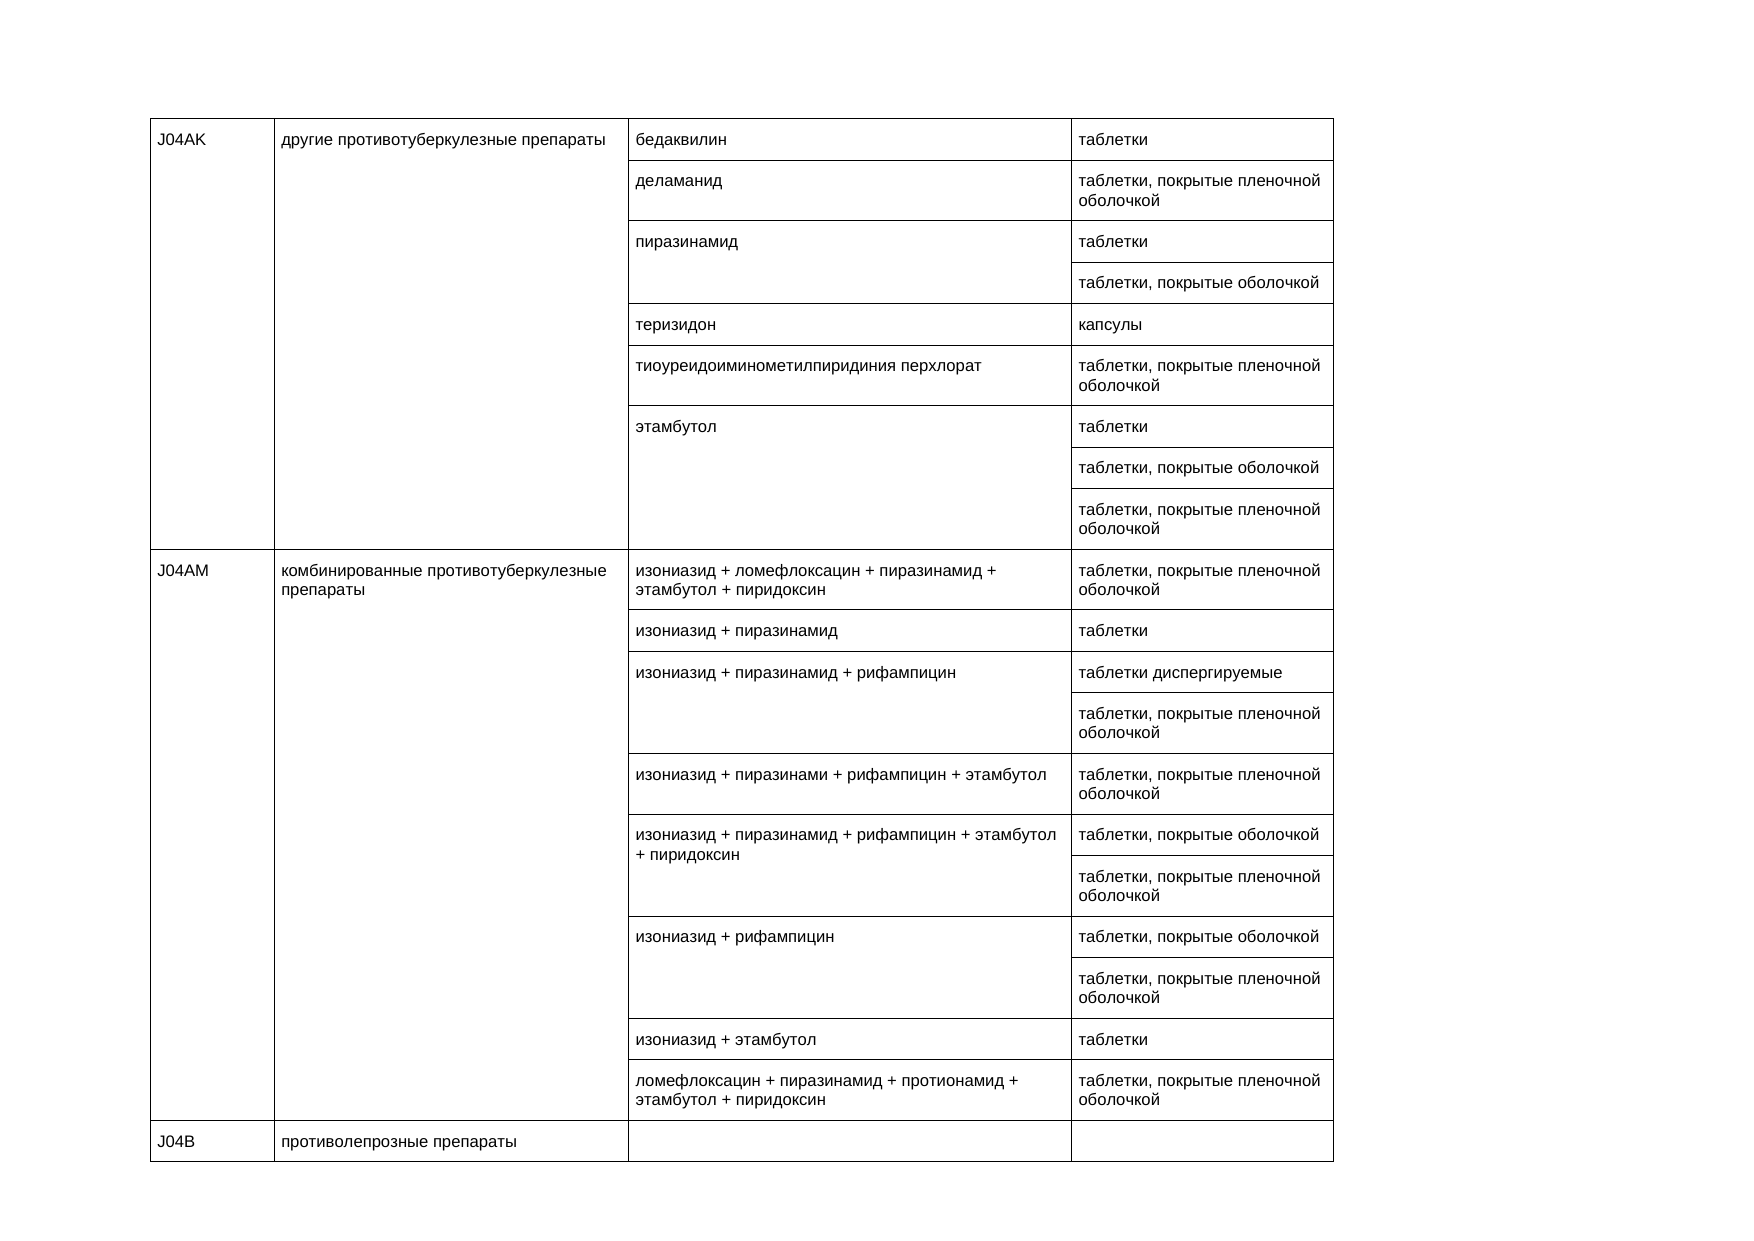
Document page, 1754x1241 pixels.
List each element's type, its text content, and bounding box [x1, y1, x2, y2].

table_cell таблетки [1072, 406, 1333, 447]
table_cell бедаквилин [629, 119, 1071, 159]
table_cell тиоуреидоиминометилпиридиния перхлорат [629, 346, 1071, 405]
table_cell изониазид + пиразинами + рифампицин + этамбутол [629, 754, 1071, 813]
table_cell таблетки, покрытые оболочкой [1072, 917, 1333, 957]
table_cell изониазид + пиразинамид + рифампицин + этамбутол + пиридоксин [629, 815, 1071, 916]
table_cell капсулы [1072, 304, 1333, 344]
table_cell J04AK [151, 119, 274, 549]
table_cell таблетки [1072, 1019, 1333, 1059]
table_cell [275, 1121, 628, 1161]
table_cell изониазид + ломефлоксацин + пиразинамид + этамбутол + пиридоксин [629, 550, 1071, 609]
table_cell J04B [151, 1121, 274, 1161]
table_cell [629, 1121, 1071, 1161]
table_cell [1072, 1121, 1333, 1161]
table_cell пиразинамид [629, 221, 1071, 303]
table_cell таблетки, покрытые пленочной оболочкой [1072, 958, 1333, 1018]
table_cell таблетки [1072, 610, 1333, 651]
table_cell таблетки, покрытые пленочной оболочкой [1072, 346, 1333, 405]
table_cell ломефлоксацин + пиразинамид + протионамид + этамбутол + пиридоксин [629, 1060, 1071, 1120]
table_cell таблетки [1072, 119, 1333, 159]
table_cell изониазид + пиразинамид + рифампицин [629, 652, 1071, 753]
table_cell этамбутол [629, 406, 1071, 549]
table_cell таблетки, покрытые пленочной оболочкой [1072, 693, 1333, 753]
table_cell изониазид + пиразинамид [629, 610, 1071, 651]
table_cell таблетки, покрытые оболочкой [1072, 448, 1333, 488]
table_cell таблетки, покрытые оболочкой [1072, 815, 1333, 855]
table_cell таблетки, покрытые оболочкой [1072, 263, 1333, 303]
table_cell таблетки, покрытые пленочной оболочкой [1072, 161, 1333, 220]
table_cell таблетки, покрытые пленочной оболочкой [1072, 856, 1333, 916]
table_cell таблетки, покрытые пленочной оболочкой [1072, 1060, 1333, 1120]
table_cell изониазид + этамбутол [629, 1019, 1071, 1059]
table_cell J04AM [151, 550, 274, 1120]
table_cell другие противотуберкулезные препараты [275, 119, 628, 549]
table_cell теризидон [629, 304, 1071, 344]
table_cell комбинированные противотуберкулезные препараты [275, 550, 628, 1120]
table_cell таблетки, покрытые пленочной оболочкой [1072, 489, 1333, 549]
table_cell таблетки, покрытые пленочной оболочкой [1072, 754, 1333, 813]
table_cell таблетки [1072, 221, 1333, 262]
table_cell таблетки диспергируемые [1072, 652, 1333, 692]
table_cell изониазид + рифампицин [629, 917, 1071, 1018]
table_cell таблетки, покрытые пленочной оболочкой [1072, 550, 1333, 609]
table_cell деламанид [629, 161, 1071, 220]
